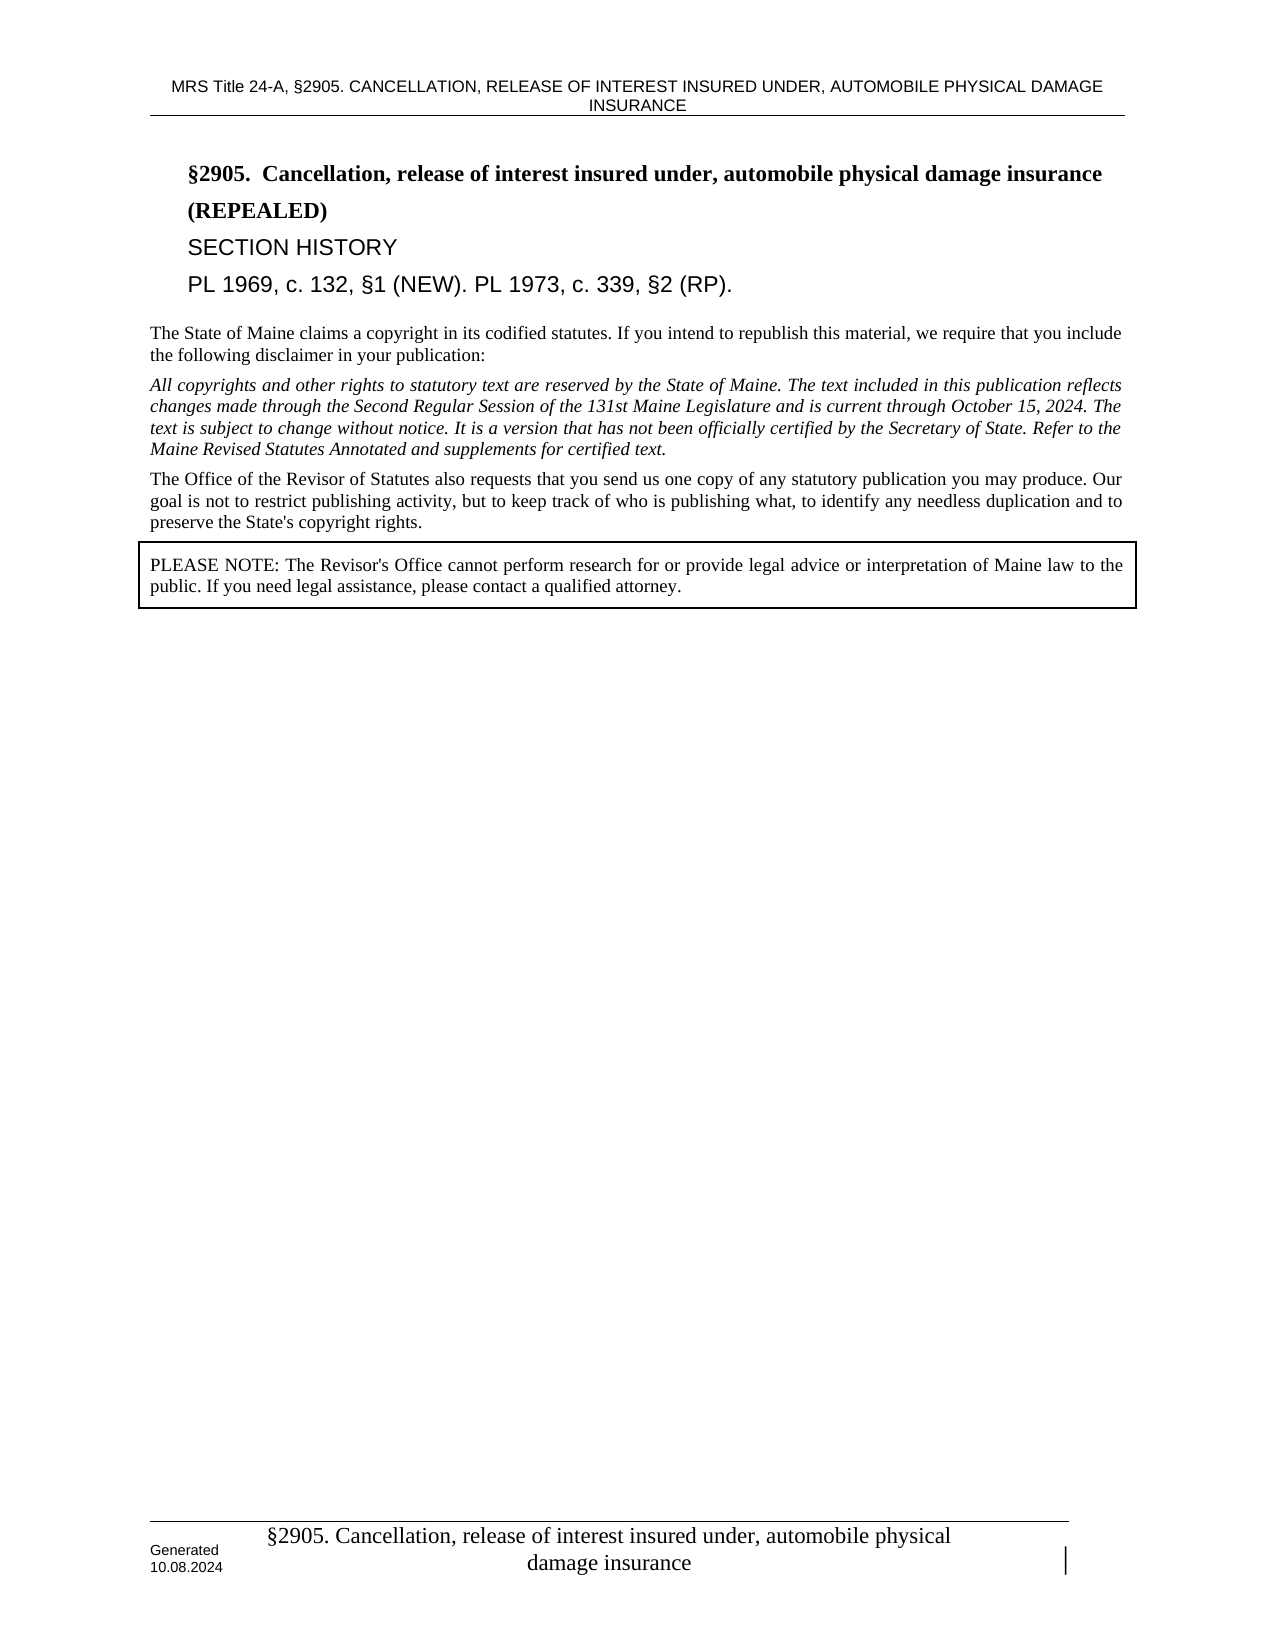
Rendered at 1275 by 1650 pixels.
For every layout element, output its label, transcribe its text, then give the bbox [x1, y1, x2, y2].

text PL 1969, c. 132, §1 (NEW). PL 1973, c. 339, §2 (RP). [187, 271, 1125, 297]
text The State of Maine claims a copyright in its codified statutes. If you intend to republish this material, we require that you include the following disclaimer in your publication: [150, 322, 1125, 365]
text PLEASE NOTE: The Revisor's Office cannot perform research for or provide legal advice or interpretation of Maine law to the public. If you need legal assistance, please contact a qualified attorney. [140, 543, 1135, 607]
text (REPEALED) [187, 197, 1125, 223]
text The Office of the Revisor of Statutes also requests that you send us one copy of any statutory publication you may produce. Our goal is not to restrict publishing activity, but to keep track of who is publishing what, to identify any needless duplication and to preserve the State's copyright rights. [150, 468, 1125, 533]
text SECTION HISTORY [187, 234, 1125, 260]
text All copyrights and other rights to statutory text are reserved by the State of Maine. The text included in this publication reflects changes made through the Second Regular Session of the 131st Maine Legislature and is current through October 15, 2024 . The text is subject to change without notice. It is a version that has not been officially certified by the Secretary of State. Refer to the Maine Revised Statutes Annotated and supplements for certified text. [150, 373, 1125, 460]
text §2905. Cancellation, release of interest insured under, automobile physical damage insurance [187, 160, 1125, 187]
